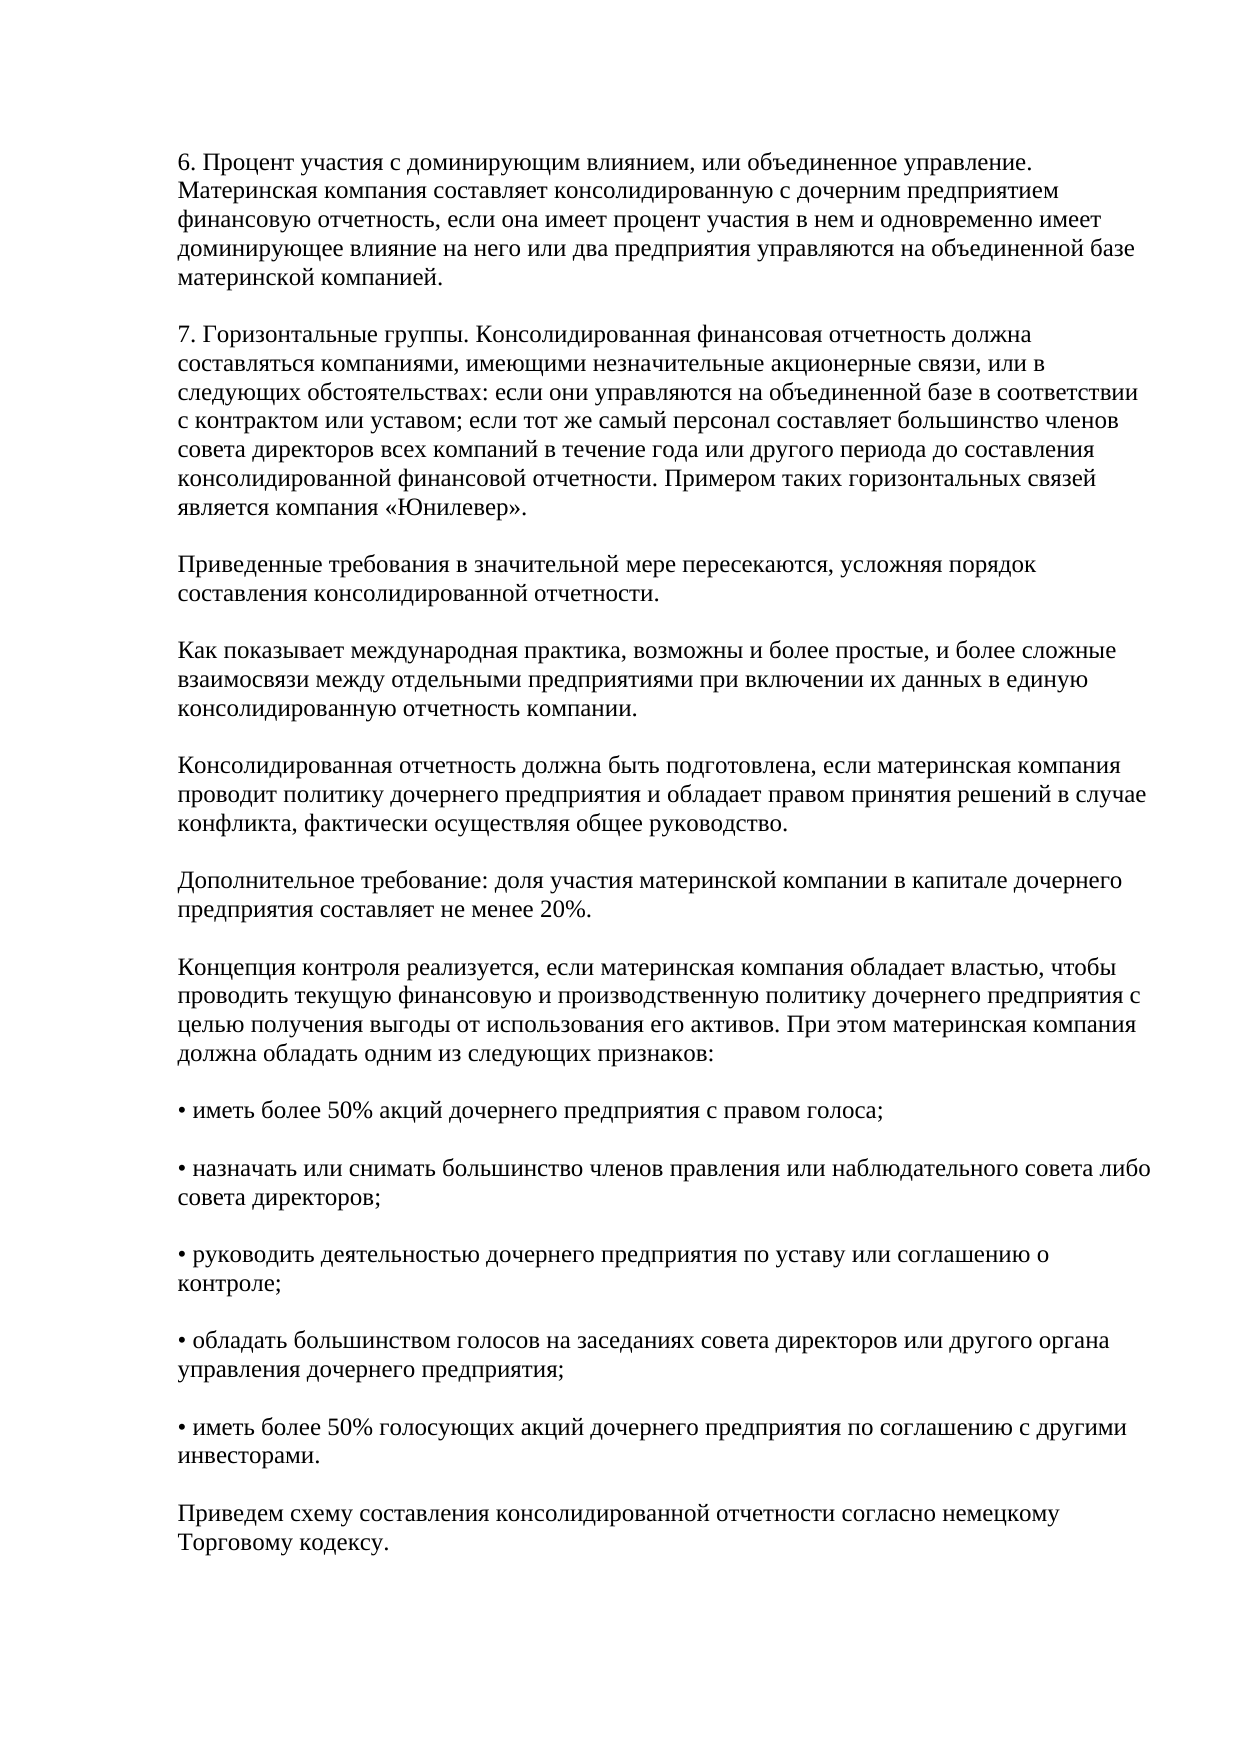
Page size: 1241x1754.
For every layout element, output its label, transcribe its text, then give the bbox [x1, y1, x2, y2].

text • руководить деятельностью дочернего предприятия по уставу или соглашению о контроле; [177, 1239, 1152, 1297]
text Консолидированная отчетность должна быть подготовлена, если материнская компания проводит политику дочернего предприятия и обладает правом принятия решений в случае конфликта, фактически осуществляя общее руководство. [177, 751, 1152, 837]
text 6. Процент участия с доминирующим влиянием, или объединенное управление. Материнская компания составляет консолидированную с дочерним предприятием финансовую отчетность, если она имеет процент участия в нем и одновременно имеет доминирующее влияние на него или два предприятия управляются на объединенной базе материнской компанией. [177, 147, 1152, 291]
text • назначать или снимать большинство членов правления или наблюдательного совета либо совета директоров; [177, 1153, 1152, 1211]
text • иметь более 50% голосующих акций дочернего предприятия по соглашению с другими инвесторами. [177, 1412, 1152, 1469]
text • обладать большинством голосов на заседаниях совета директоров или другого органа управления дочернего предприятия; [177, 1326, 1152, 1383]
text 7. Горизонтальные группы. Консолидированная финансовая отчетность должна составляться компаниями, имеющими незначительные акционерные связи, или в следующих обстоятельствах: если они управляются на объединенной базе в соответствии с контрактом или уставом; если тот же самый персонал составляет большинство членов совета директоров всех компаний в течение года или другого периода до составления консолидированной финансовой отчетности. Примером таких горизонтальных связей является компания «Юнилевер». [177, 319, 1152, 521]
text Приведем схему составления консолидированной отчетности согласно немецкому Торговому кодексу. [177, 1498, 1152, 1556]
text Дополнительное требование: доля участия материнской компании в капитале дочернего предприятия составляет не менее 20%. [177, 866, 1152, 923]
text Концепция контроля реализуется, если материнская компания обладает властью, чтобы проводить текущую финансовую и производственную политику дочернего предприятия с целью получения выгоды от использования его активов. При этом материнская компания должна обладать одним из следующих признаков: [177, 952, 1152, 1067]
text • иметь более 50% акций дочернего предприятия с правом голоса; [177, 1096, 1152, 1124]
text Приведенные требования в значительной мере пересекаются, усложняя порядок составления консолидированной отчетности. [177, 549, 1152, 607]
text Как показывает международная практика, возможны и более простые, и более сложные взаимосвязи между отдельными предприятиями при включении их данных в единую консолидированную отчетность компании. [177, 636, 1152, 722]
